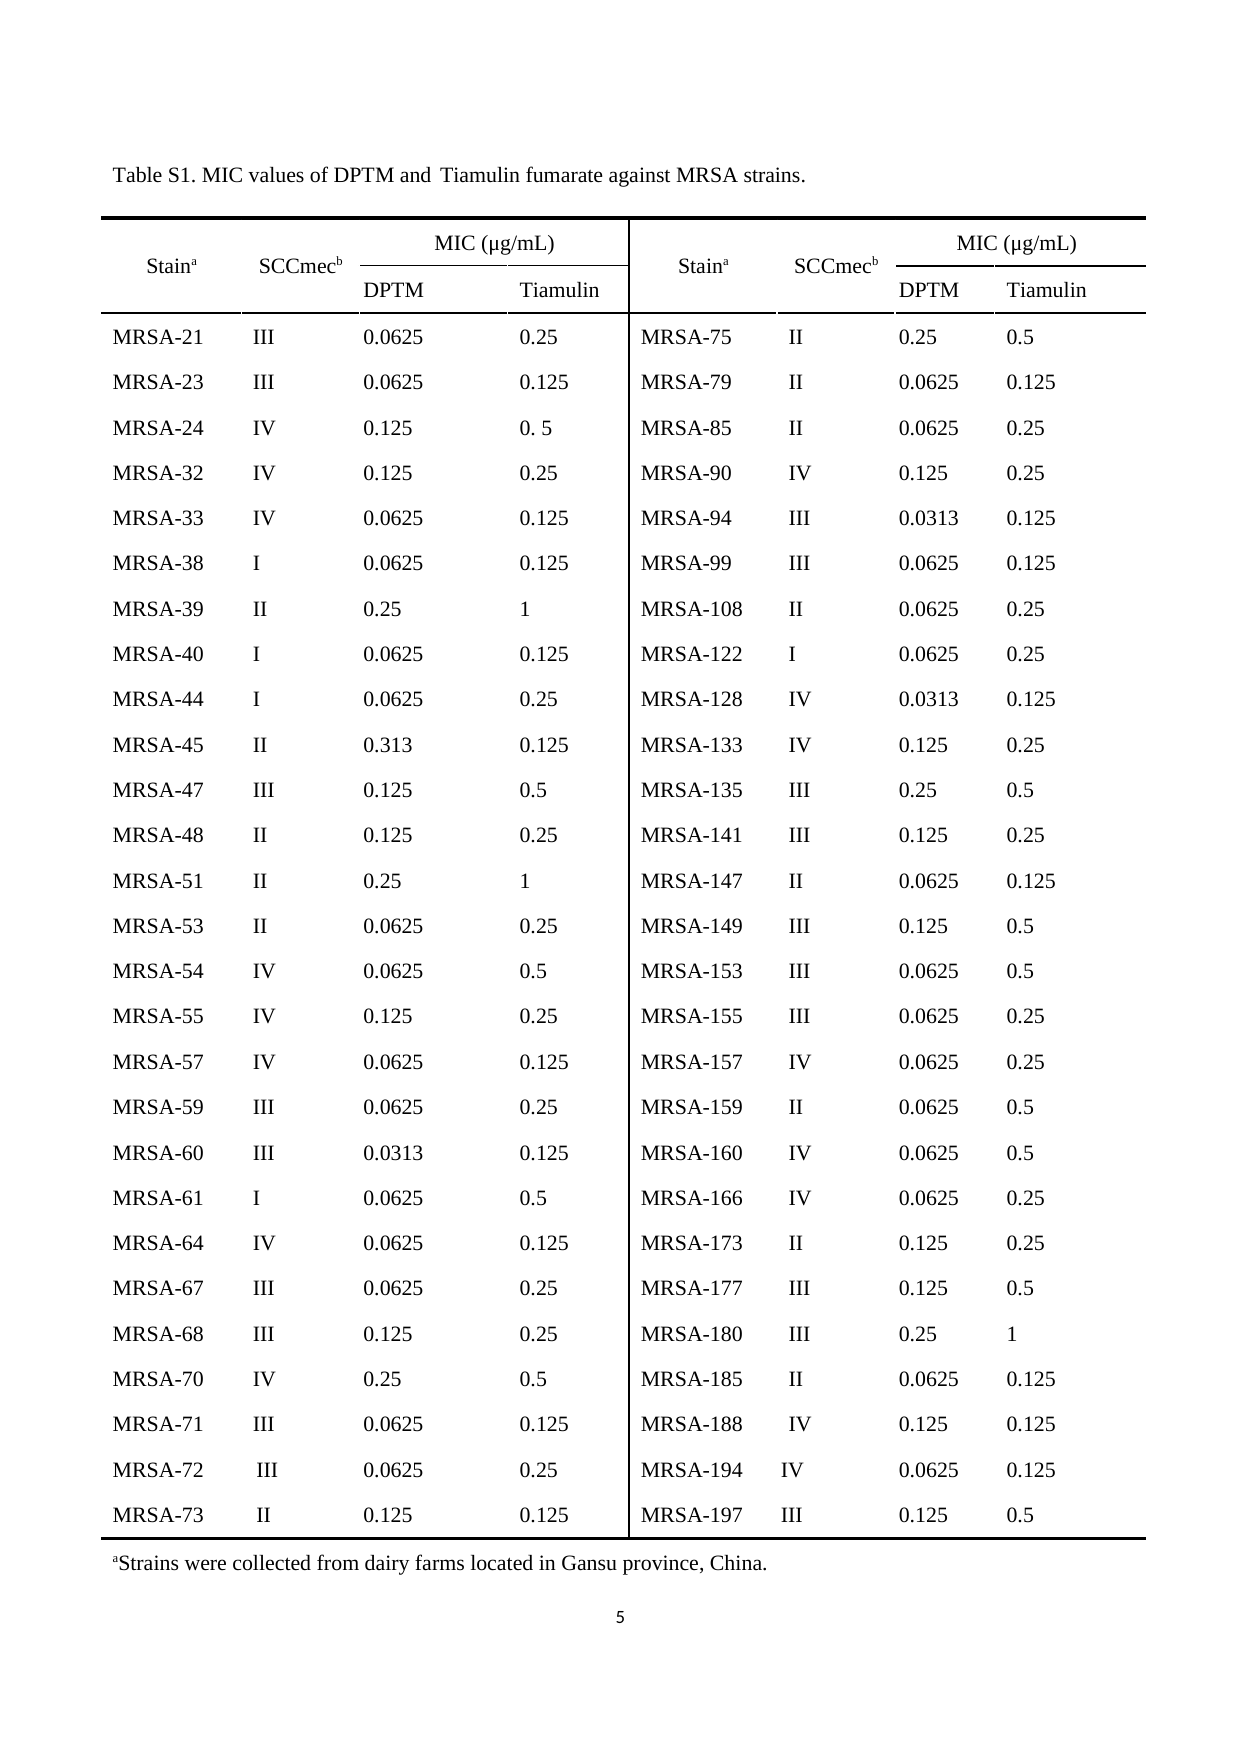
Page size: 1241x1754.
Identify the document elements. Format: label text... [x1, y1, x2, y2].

table_cell II II II IV III III II I IV IV III III II III III III IV II IV IV II III III II IV IV III [778, 314, 894, 1537]
table_cell III III IV IV IV I II I I II III II II II IV IV IV III III I IV III III IV III III II [242, 314, 359, 1537]
table_cell Tiamulin [508, 266, 628, 312]
table_cell MRSA-21 MRSA-23 MRSA-24 MRSA-32 MRSA-33 MRSA-38 MRSA-39 MRSA-40 MRSA-44 MRSA-45 MRSA-47 MRSA-48 MRSA-51 MRSA-53 MRSA-54 MRSA-55 MRSA-57 MRSA-59 MRSA-60 MRSA-61 MRSA-64 MRSA-67 MRSA-68 MRSA-70 MRSA-71 MRSA-72 MRSA-73 [101, 314, 241, 1537]
table_header SCCmecb [242, 220, 359, 312]
table_header SCCmecb [778, 220, 894, 312]
table_cell DPTM [360, 266, 507, 312]
table_cell 0.5 0.125 0.25 0.25 0.125 0.125 0.25 0.25 0.125 0.25 0.5 0.25 0.125 0.5 0.5 0.25 0.25 0.5 0.5 0.25 0.25 0.5 1 0.125 0.125 0.125 0.5 [995, 314, 1146, 1537]
table_cell 0.25 0.125 0. 5 0.25 0.125 0.125 1 0.125 0.25 0.125 0.5 0.25 1 0.25 0.5 0.25 0.125 0.25 0.125 0.5 0.125 0.25 0.25 0.5 0.125 0.25 0.125 [508, 314, 628, 1537]
table_cell Tiamulin [995, 267, 1146, 312]
text aStrains were collected from dairy farms located in Gansu province, China. [112, 1540, 1128, 1586]
table_cell DPTM [896, 267, 994, 312]
table_cell MRSA-75 MRSA-79 MRSA-85 MRSA-90 MRSA-94 MRSA-99 MRSA-108 MRSA-122 MRSA-128 MRSA-133 MRSA-135 MRSA-141 MRSA-147 MRSA-149 MRSA-153 MRSA-155 MRSA-157 MRSA-159 MRSA-160 MRSA-166 MRSA-173 MRSA-177 MRSA-180 MRSA-185 MRSA-188 MRSA-194 MRSA-197 [630, 314, 776, 1537]
table_header MIC (μg/mL) [360, 220, 628, 265]
table_cell 0.0625 0.0625 0.125 0.125 0.0625 0.0625 0.25 0.0625 0.0625 0.313 0.125 0.125 0.25 0.0625 0.0625 0.125 0.0625 0.0625 0.0313 0.0625 0.0625 0.0625 0.125 0.25 0.0625 0.0625 0.125 [360, 314, 507, 1537]
table_header Staina [630, 220, 776, 312]
table_cell 0.25 0.0625 0.0625 0.125 0.0313 0.0625 0.0625 0.0625 0.0313 0.125 0.25 0.125 0.0625 0.125 0.0625 0.0625 0.0625 0.0625 0.0625 0.0625 0.125 0.125 0.25 0.0625 0.125 0.0625 0.125 [896, 314, 994, 1537]
table_header Staina [101, 220, 241, 312]
table_header MIC (μg/mL) [896, 220, 1146, 265]
text Table S1. MIC values of DPTM and Tiamulin fumarate against MRSA strains. [112, 152, 1128, 197]
